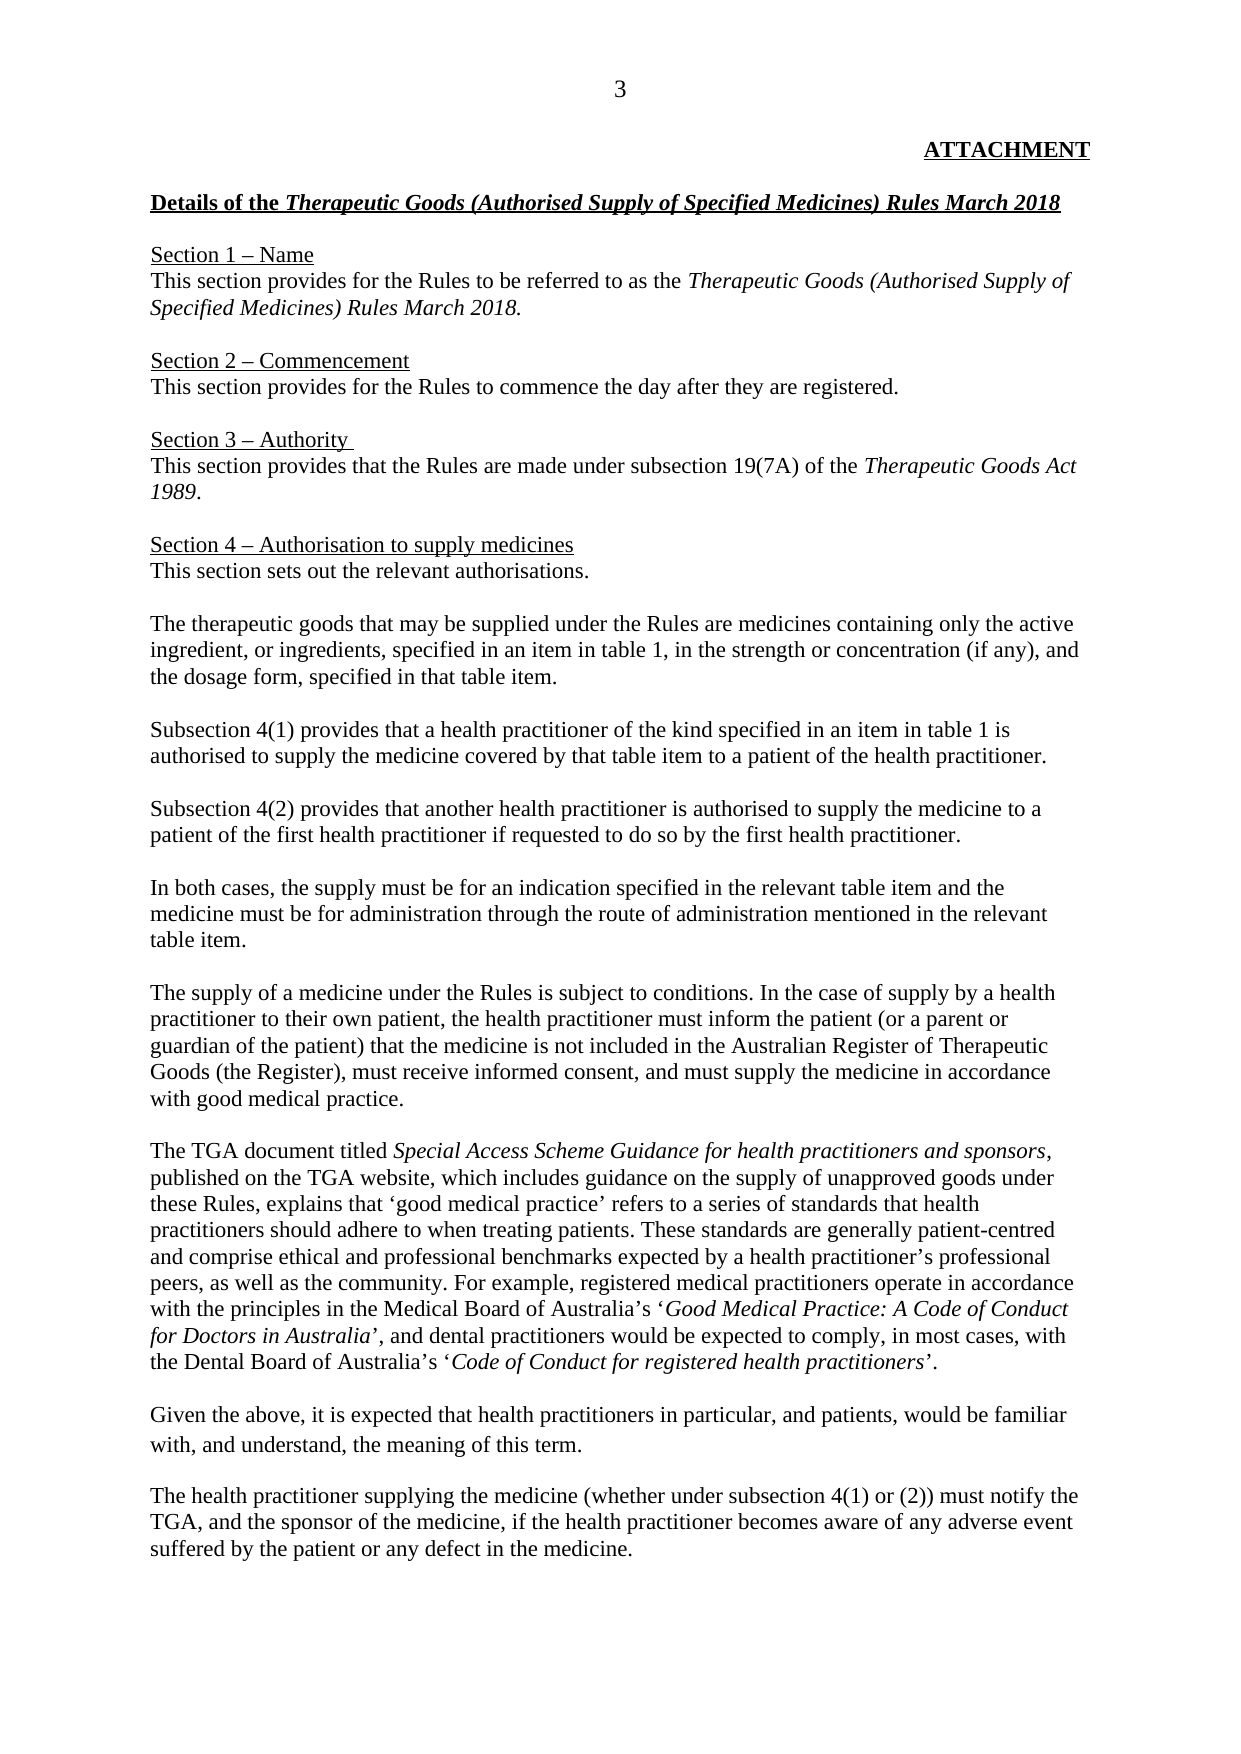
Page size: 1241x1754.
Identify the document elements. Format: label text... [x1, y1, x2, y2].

text The TGA document titled Special Access Scheme Guidance for health practitioners and sponsors, published on the TGA website, which includes guidance on the supply of unapproved goods under these Rules, explains that ‘good medical practice’ refers to a series of standards that health practitioners should adhere to when treating patients. These standards are generally patient-centred and comprise ethical and professional benchmarks expected by a health practitioner’s professional peers, as well as the community. For example, registered medical practitioners operate in accordance with the principles in the Medical Board of Australia’s ‘Good Medical Practice: A Code of Conduct for Doctors in Australia’, and dental practitioners would be expected to comply, in most cases, with the Dental Board of Australia’s ‘Code of Conduct for registered health practitioners’. [150, 1137, 1090, 1374]
text Section 2 – Commencement [150, 347, 1090, 373]
text The supply of a medicine under the Rules is subject to conditions. In the case of supply by a health practitioner to their own patient, the health practitioner must inform the patient (or a parent or guardian of the patient) that the medicine is not included in the Australian Register of Therapeutic Goods (the Register), must receive informed consent, and must supply the medicine in accordance with good medical practice. [150, 979, 1090, 1111]
text Subsection 4(1) provides that a health practitioner of the kind specified in an item in table 1 is authorised to supply the medicine covered by that table item to a patient of the health practitioner. [150, 716, 1090, 768]
text Section 3 – Authority [150, 426, 1090, 452]
text The therapeutic goods that may be supplied under the Rules are medicines containing only the active ingredient, or ingredients, specified in an item in table 1, in the strength or concentration (if any), and the dosage form, specified in that table item. [150, 610, 1090, 689]
text Given the above, it is expected that health practitioners in particular, and patients, would be familiar with, and understand, the meaning of this term. [150, 1401, 1090, 1457]
text This section provides that the Rules are made under subsection 19(7A) of the Therapeutic Goods Act 1989. [150, 452, 1090, 505]
text Section 4 – Authorisation to supply medicines [150, 531, 1090, 557]
text This section sets out the relevant authorisations. [150, 557, 1090, 584]
text Section 1 – Name [150, 241, 1090, 268]
text ATTACHMENT [622, 136, 1090, 162]
text Details of the Therapeutic Goods (Authorised Supply of Specified Medicines) Rules March 2018 [150, 188, 1090, 215]
text The health practitioner supplying the medicine (whether under subsection 4(1) or (2)) must notify the TGA, and the sponsor of the medicine, if the health practitioner becomes aware of any adverse event suffered by the patient or any defect in the medicine. [150, 1482, 1090, 1561]
text This section provides for the Rules to commence the day after they are registered. [150, 373, 1090, 399]
text This section provides for the Rules to be referred to as the Therapeutic Goods (Authorised Supply of Specified Medicines) Rules March 2018. [150, 268, 1090, 320]
text Subsection 4(2) provides that another health practitioner is authorised to supply the medicine to a patient of the first health practitioner if requested to do so by the first health practitioner. [150, 795, 1090, 847]
text In both cases, the supply must be for an indication specified in the relevant table item and the medicine must be for administration through the route of administration mentioned in the relevant table item. [150, 874, 1090, 953]
